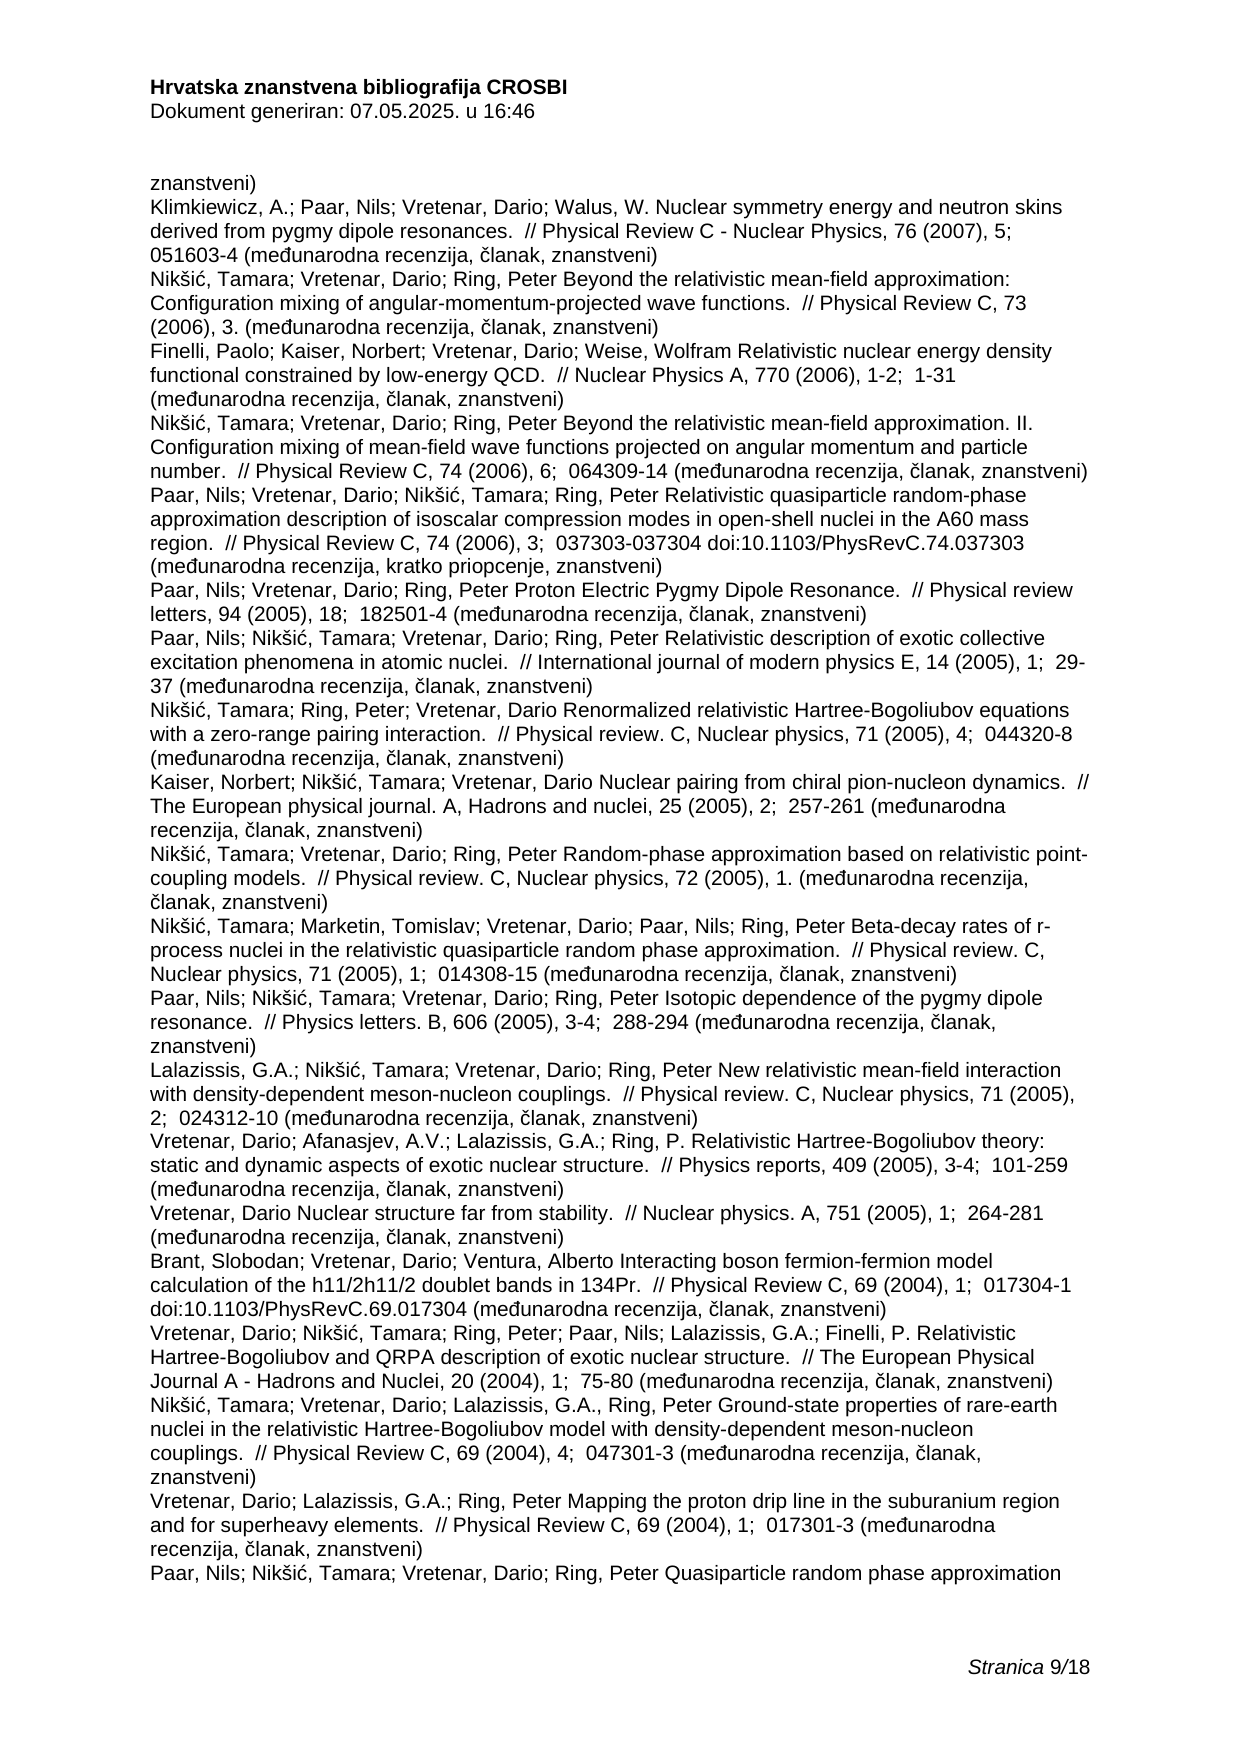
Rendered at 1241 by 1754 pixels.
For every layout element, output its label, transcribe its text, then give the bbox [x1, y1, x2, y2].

text Klimkiewicz, A.; Paar, Nils; Vretenar, Dario; Walus, W. [150, 195, 1090, 267]
text Nikšić, Tamara; Marketin, Tomislav; Vretenar, Dario; Paar, Nils; Ring, Peter [150, 914, 1090, 986]
text Lalazissis, G.A.; Nikšić, Tamara; Vretenar, Dario; Ring, Peter [150, 1057, 1090, 1129]
text Kaiser, Norbert; Nikšić, Tamara; Vretenar, Dario [150, 770, 1090, 842]
text Nikšić, Tamara; Vretenar, Dario; Ring, Peter [150, 842, 1090, 914]
text Nikšić, Tamara; Vretenar, Dario; Ring, Peter [150, 411, 1090, 482]
text Nikšić, Tamara; Vretenar, Dario; Lalazissis, G.A., Ring, Peter [150, 1393, 1090, 1489]
text Paar, Nils; Vretenar, Dario; Nikšić, Tamara; Ring, Peter [150, 482, 1090, 578]
text Paar, Nils; Nikšić, Tamara; Vretenar, Dario; Ring, Peter [150, 626, 1090, 698]
text Vretenar, Dario; Nikšić, Tamara; Ring, Peter; Paar, Nils; Lalazissis, G.A.; Finelli, P. [150, 1321, 1090, 1393]
text Paar, Nils; Nikšić, Tamara; Vretenar, Dario; Ring, Peter [150, 986, 1090, 1057]
text Vretenar, Dario; Lalazissis, G.A.; Ring, Peter [150, 1489, 1090, 1561]
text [150, 1561, 1090, 1584]
text Nikšić, Tamara; Ring, Peter; Vretenar, Dario [150, 698, 1090, 770]
text Finelli, Paolo; Kaiser, Norbert; Vretenar, Dario; Weise, Wolfram [150, 339, 1090, 411]
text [150, 171, 1090, 195]
text Brant, Slobodan; Vretenar, Dario; Ventura, Alberto [150, 1249, 1090, 1321]
text Vretenar, Dario; Afanasjev, A.V.; Lalazissis, G.A.; Ring, P. [150, 1129, 1090, 1201]
text Vretenar, Dario [150, 1201, 1090, 1249]
text Paar, Nils; Vretenar, Dario; Ring, Peter [150, 578, 1090, 626]
text Nikšić, Tamara; Vretenar, Dario; Ring, Peter [150, 267, 1090, 339]
